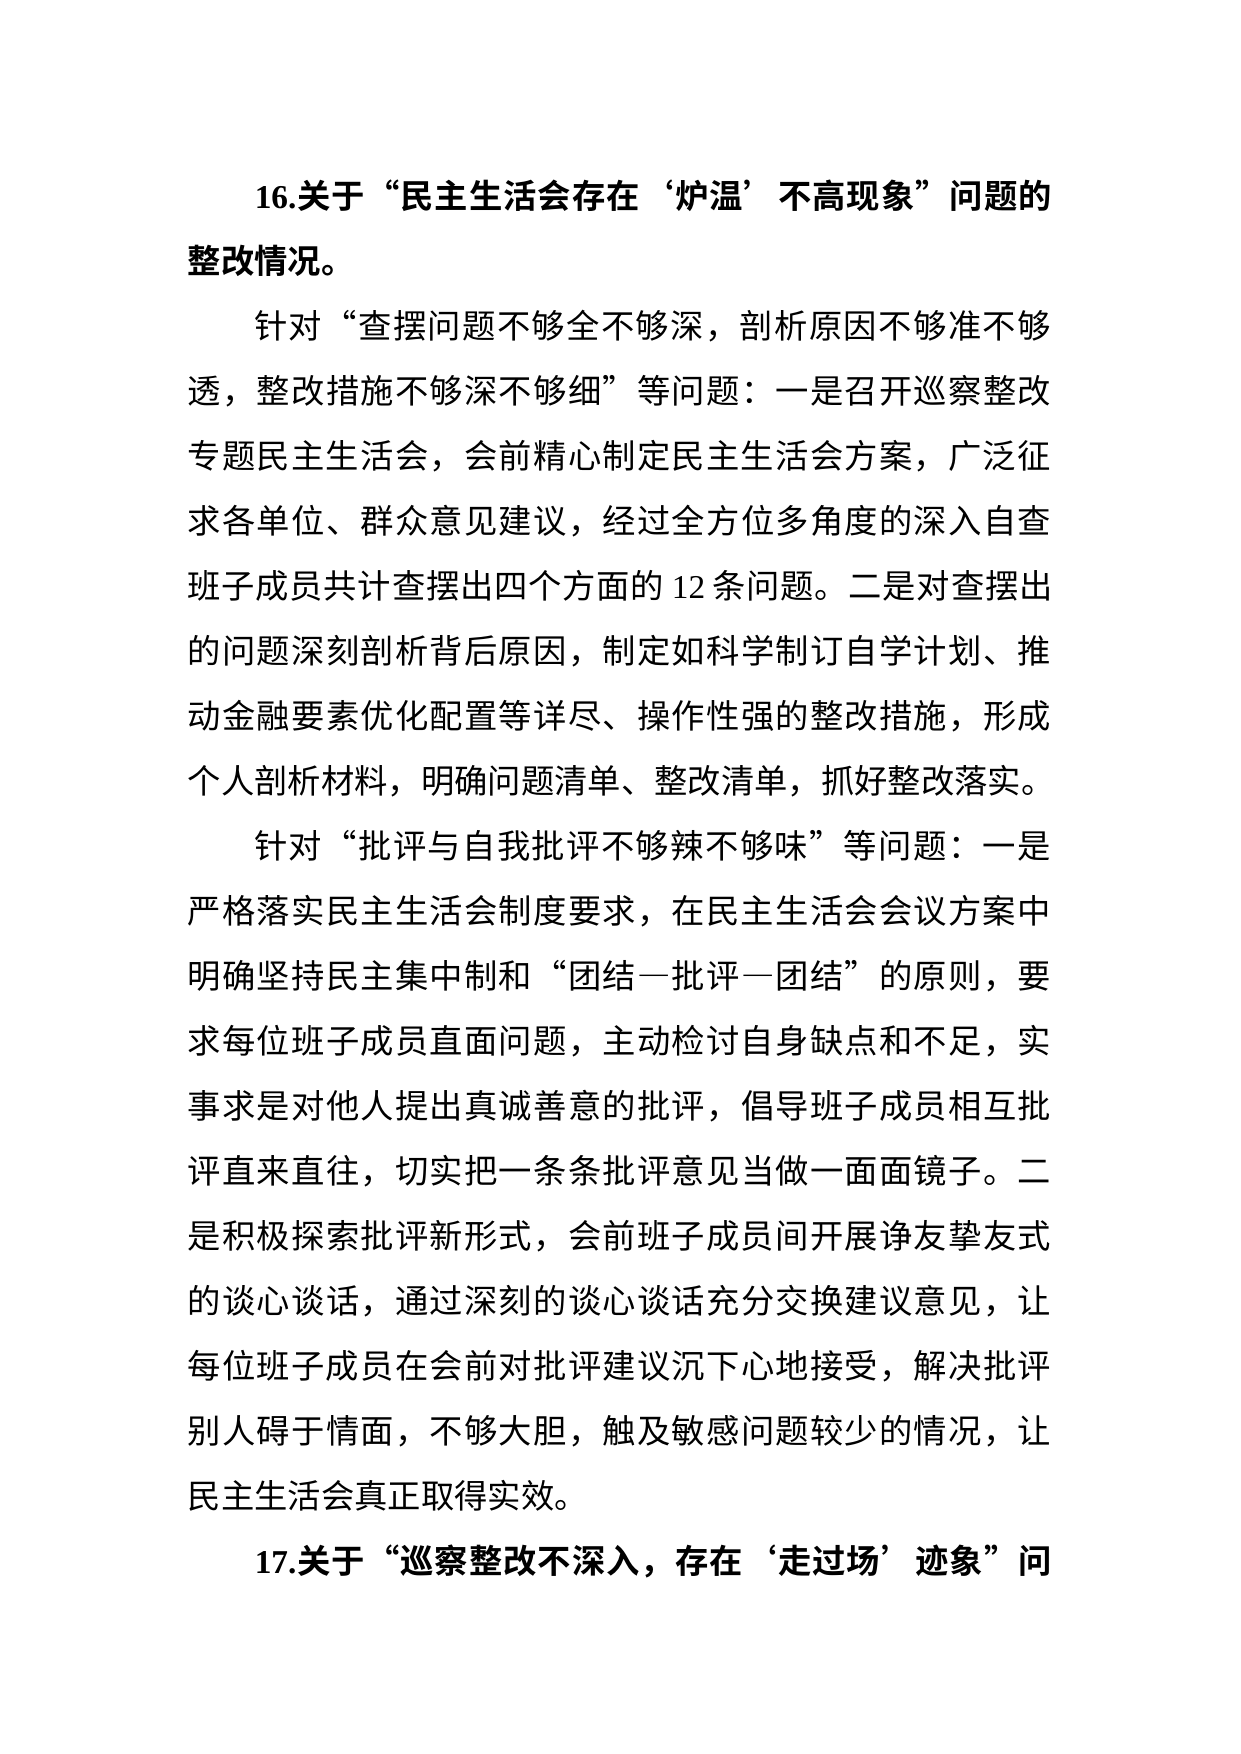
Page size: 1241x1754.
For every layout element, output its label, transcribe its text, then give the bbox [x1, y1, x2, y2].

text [187, 1527, 1053, 1592]
text 针对“查摆问题不够全不够深，剖析原因不够准不够透，整改措施不够深不够细”等问题：一是召开巡察整改专题民主生活会，会前精心制定民主生活会方案，广泛征求各单位、群众意见建议，经过全方位多角度的深入自查，班子成员共计查摆出四个方面的12条问题。二是对查摆出的问题深刻剖析背后原因，制定如科学制订自学计划、推动金融要素优化配置等详尽、操作性强的整改措施，形成个人剖析材料，明确问题清单、整改清单，抓好整改落实。 [187, 292, 1053, 812]
text 16.关于“民主生活会存在‘炉温’不高现象”问题的整改情况。 [187, 162, 1053, 292]
text 针对“批评与自我批评不够辣不够味”等问题：一是严格落实民主生活会制度要求，在民主生活会会议方案中明确坚持民主集中制和“团结—批评—团结”的原则，要求每位班子成员直面问题，主动检讨自身缺点和不足，实事求是对他人提出真诚善意的批评，倡导班子成员相互批评直来直往，切实把一条条批评意见当做一面面镜子。二是积极探索批评新形式，会前班子成员间开展诤友挚友式的谈心谈话，通过深刻的谈心谈话充分交换建议意见，让每位班子成员在会前对批评建议沉下心地接受，解决批评别人碍于情面，不够大胆，触及敏感问题较少的情况，让民主生活会真正取得实效。 [187, 812, 1053, 1527]
